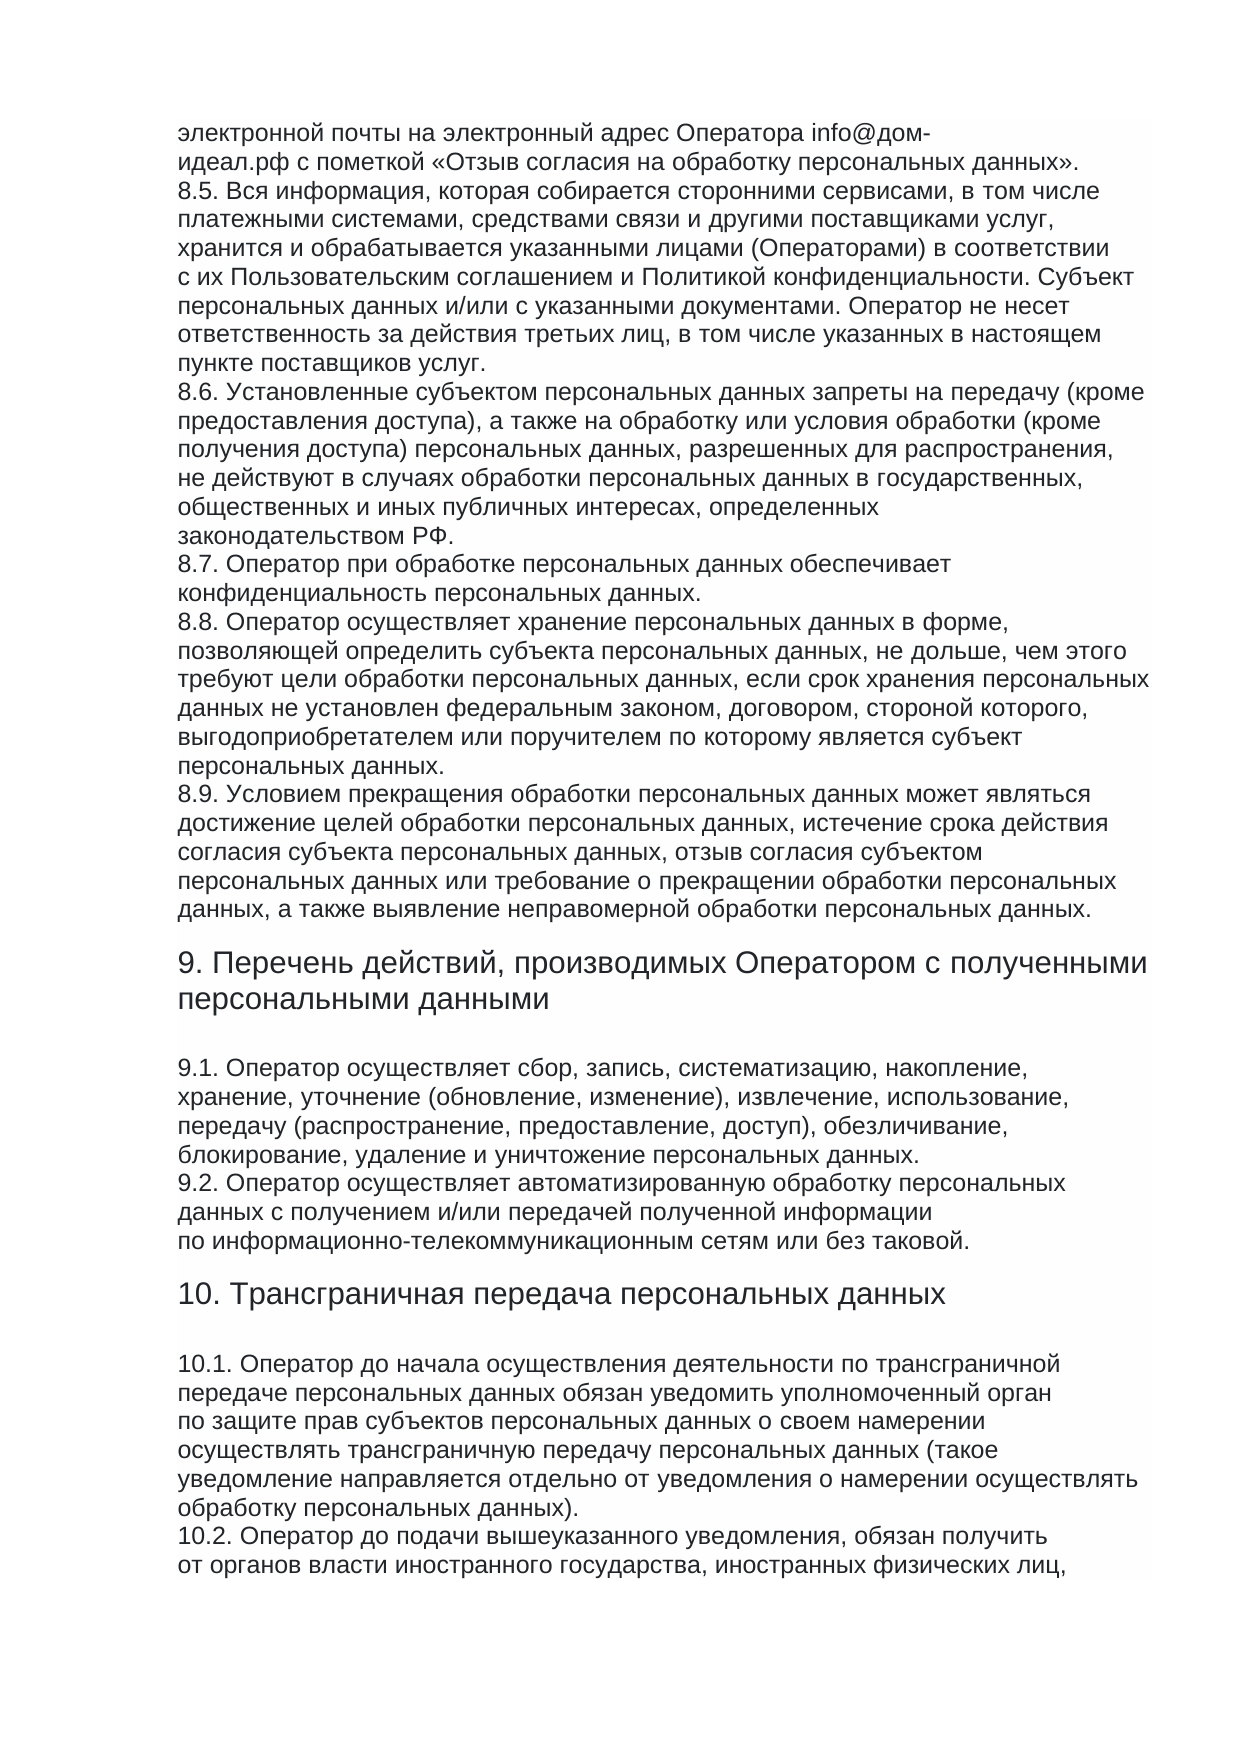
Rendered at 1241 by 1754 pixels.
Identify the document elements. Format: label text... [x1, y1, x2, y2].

text 8.7. Оператор при обработке персональных данных обеспечивает конфиденциальность персональных данных. [177, 549, 1152, 607]
text 9.2. Оператор осуществляет автоматизированную обработку персональных данных с получением и/или передачей полученной информации по информационно-телекоммуникационным сетям или без таковой. [177, 1168, 1152, 1254]
text 9.1. Оператор осуществляет сбор, запись, систематизацию, накопление, хранение, уточнение (обновление, изменение), извлечение, использование, передачу (распространение, предоставление, доступ), обезличивание, блокирование, удаление и уничтожение персональных данных. [177, 1053, 1152, 1168]
text 10. Трансграничная передача персональных данных [177, 1275, 1152, 1311]
text 8.6. Установленные субъектом персональных данных запреты на передачу (кроме предоставления доступа), а также на обработку или условия обработки (кроме получения доступа) персональных данных, разрешенных для распространения, не действуют в случаях обработки персональных данных в государственных, общественных и иных публичных интересах, определенных законодательством РФ. [177, 377, 1152, 549]
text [177, 1521, 1152, 1579]
text 10.1. Оператор до начала осуществления деятельности по трансграничной передаче персональных данных обязан уведомить уполномоченный орган по защите прав субъектов персональных данных о своем намерении осуществлять трансграничную передачу персональных данных (такое уведомление направляется отдельно от уведомления о намерении осуществлять обработку персональных данных). [177, 1349, 1152, 1521]
text 8.8. Оператор осуществляет хранение персональных данных в форме, позволяющей определить субъекта персональных данных, не дольше, чем этого требуют цели обработки персональных данных, если срок хранения персональных данных не установлен федеральным законом, договором, стороной которого, выгодоприобретателем или поручителем по которому является субъект персональных данных. [177, 607, 1152, 779]
text 8.5. Вся информация, которая собирается сторонними сервисами, в том числе платежными системами, средствами связи и другими поставщиками услуг, хранится и обрабатывается указанными лицами (Операторами) в соответствии с их Пользовательским соглашением и Политикой конфиденциальности. Субъект персональных данных и/или с указанными документами. Оператор не несет ответственность за действия третьих лиц, в том числе указанных в настоящем пункте поставщиков услуг. [177, 176, 1152, 377]
text 8.9. Условием прекращения обработки персональных данных может являться достижение целей обработки персональных данных, истечение срока действия согласия субъекта персональных данных, отзыв согласия субъектом персональных данных или требование о прекращении обработки персональных данных, а также выявление неправомерной обработки персональных данных. [177, 779, 1152, 923]
text 9. Перечень действий, производимых Оператором с полученными персональными данными [177, 944, 1152, 1016]
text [177, 118, 1152, 176]
